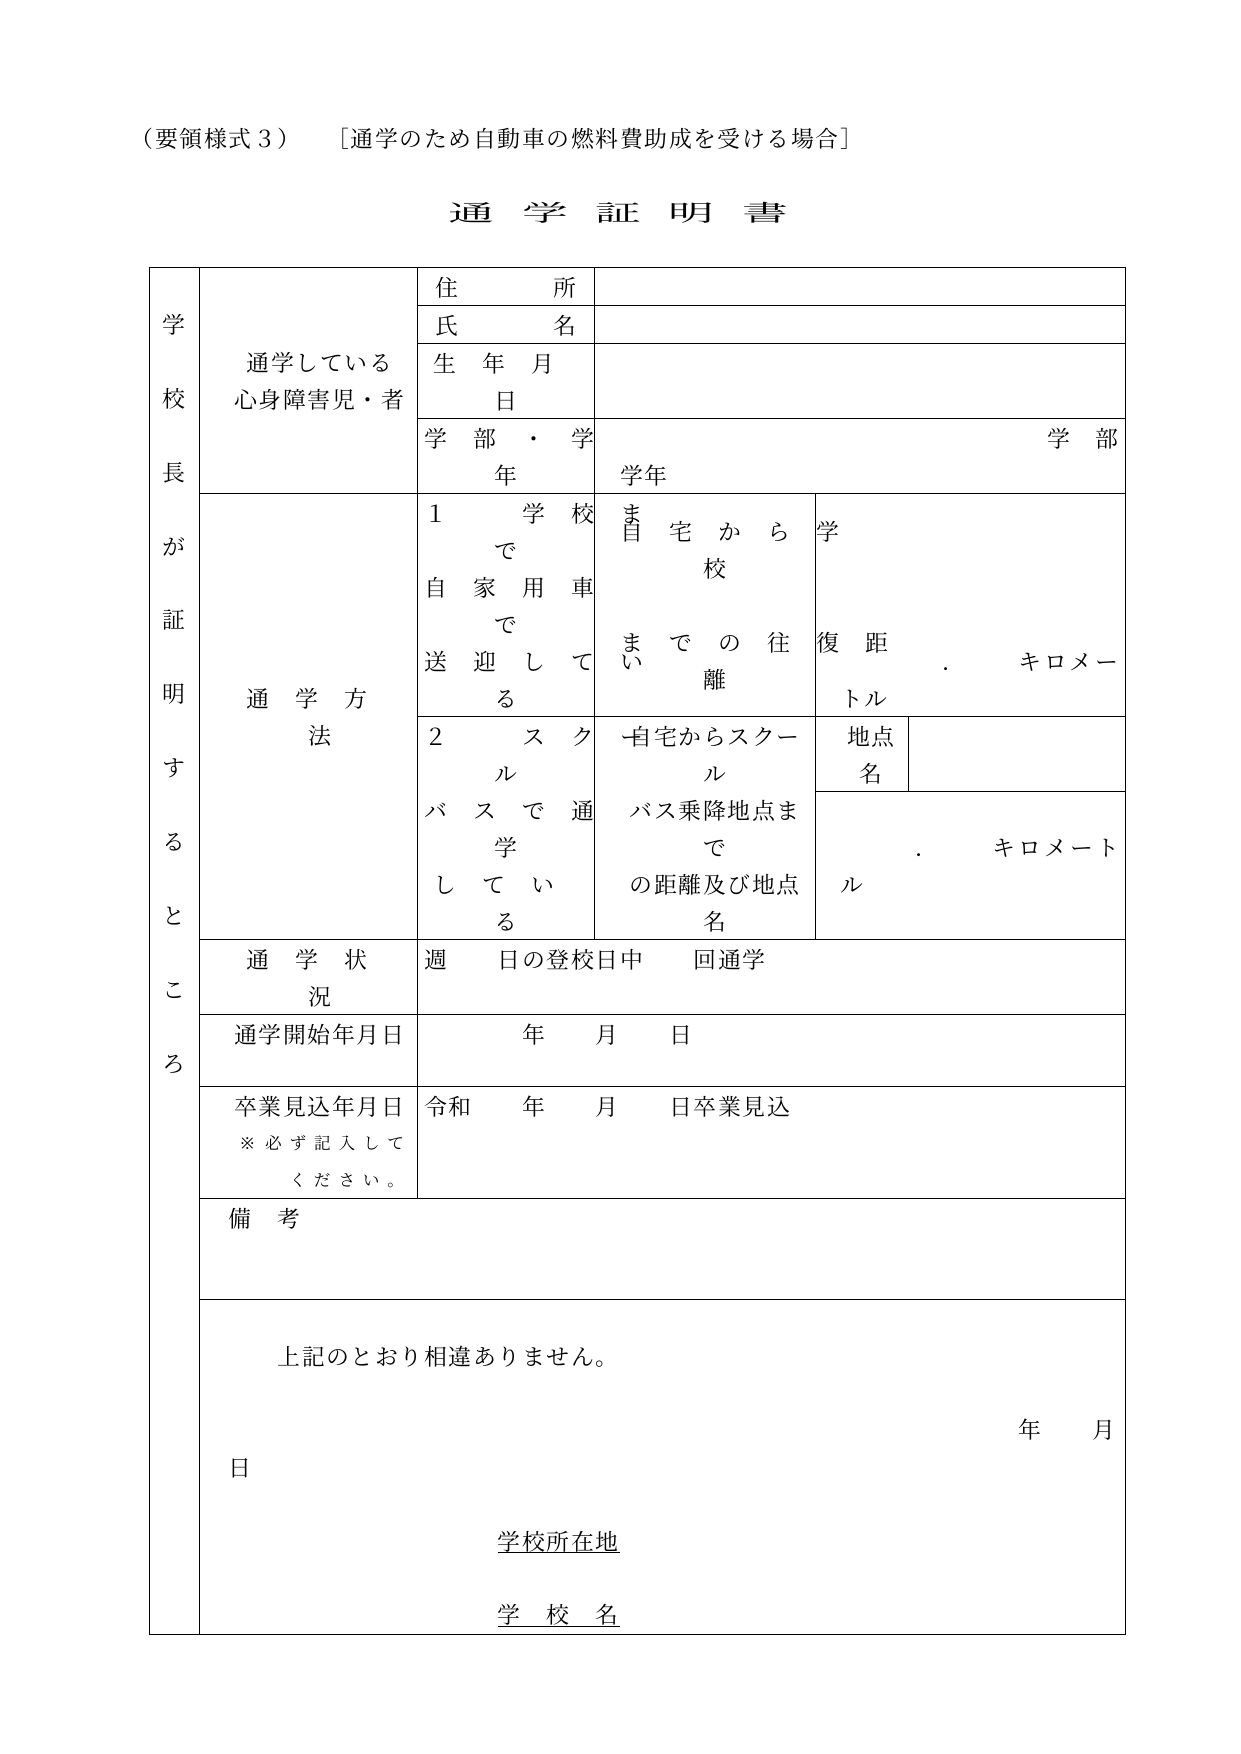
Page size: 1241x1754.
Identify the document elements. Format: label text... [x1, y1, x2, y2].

table_cell 年 月 日 [418, 1015, 1125, 1086]
table_cell 氏名 [418, 306, 594, 343]
table_cell 生年月日 [418, 344, 594, 418]
table_cell 卒業見込年月日 ※ 必ず記入してください｡ [200, 1087, 417, 1198]
table_cell 地点名 [816, 717, 908, 791]
table_cell 週 日の登校日中 回通学 [418, 940, 1125, 1014]
table_cell ２ スクール バスで通学 している [418, 717, 594, 939]
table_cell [200, 1300, 1125, 1634]
table_cell 学部・学年 [418, 419, 594, 493]
table_cell 令和 年 月 日卒業見込 [418, 1087, 1125, 1198]
table_header 通学している 心身障害児・者 [200, 268, 417, 493]
text 通 学 証 明 書 [131, 193, 1110, 230]
table_cell １ 学校まで 自家用車で 送迎している [418, 494, 594, 716]
table_cell 備 考 [200, 1199, 1125, 1299]
table_cell 自宅から学校 までの往復距離 [595, 494, 815, 716]
table_cell 通学方法 [200, 494, 417, 939]
table_cell 自宅からスクール バス乗降地点まで の距離及び地点名 [595, 717, 815, 939]
table_cell [909, 717, 1125, 791]
table_cell ． キロメートル [816, 494, 1125, 716]
table_header [595, 268, 1125, 305]
table_cell 学部 学年 [595, 419, 1125, 493]
table_header 学 校 長 が 証 明 す る と こ ろ [150, 268, 199, 1634]
table_header 住所 [418, 268, 594, 305]
table_cell [595, 306, 1125, 343]
table_cell 通学状況 [200, 940, 417, 1014]
table_cell [595, 344, 1125, 418]
text （要領様式３） ［通学のため自動車の燃料費助成を受ける場合］ [131, 119, 1110, 156]
table_cell ． キロメートル [816, 792, 1125, 939]
table_cell 通学開始年月日 [200, 1015, 417, 1086]
